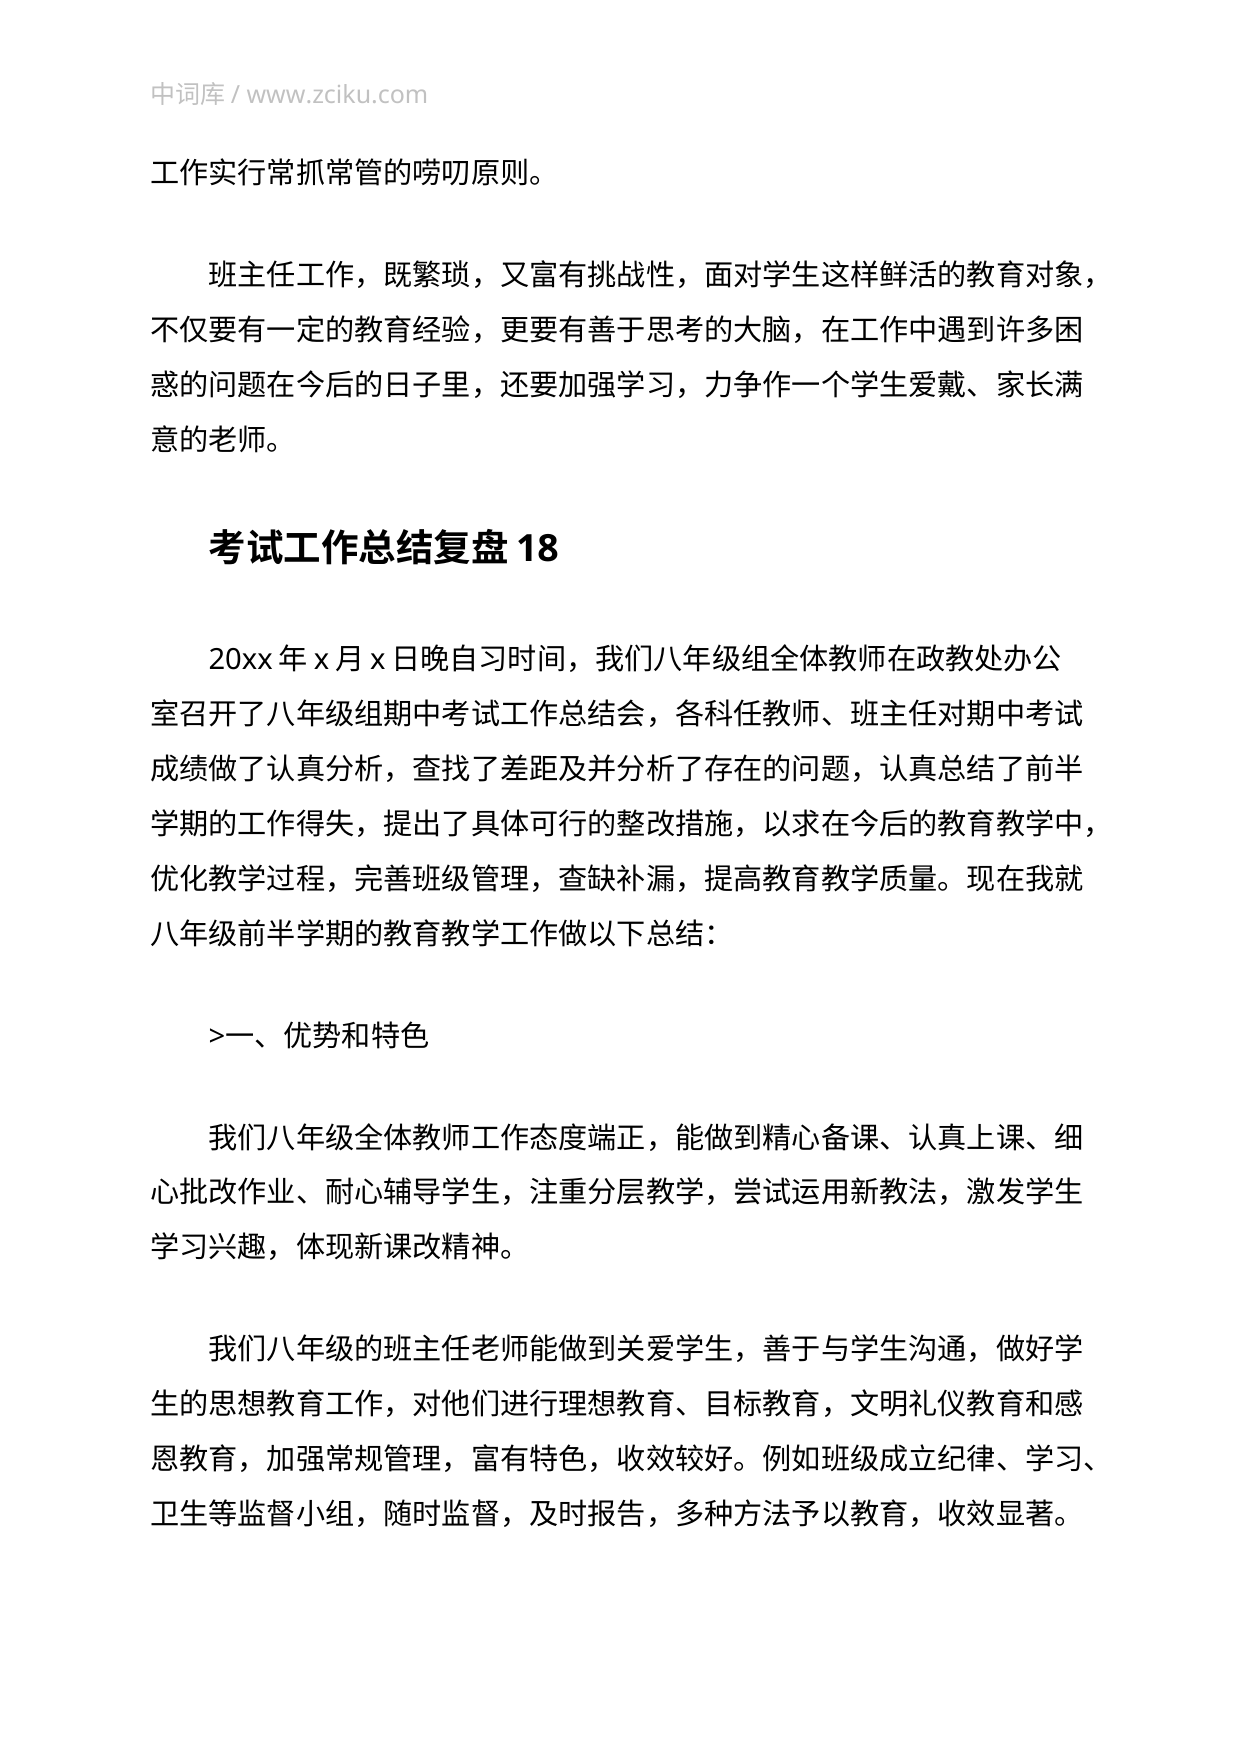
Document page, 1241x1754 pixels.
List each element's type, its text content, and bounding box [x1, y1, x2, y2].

text 20xx年x月x日晚自习时间，我们八年级组全体教师在政教处办公室召开了八年级组期中考试工作总结会，各科任教师、班主任对期中考试成绩做了认真分析，查找了差距及并分析了存在的问题，认真总结了前半学期的工作得失，提出了具体可行的整改措施，以求在今后的教育教学中，优化教学过程，完善班级管理，查缺补漏，提高教育教学质量。现在我就八年级前半学期的教育教学工作做以下总结： [150, 636, 1090, 953]
text >一、优势和特色 [150, 1012, 1090, 1054]
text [150, 150, 1090, 192]
text 我们八年级的班主任老师能做到关爱学生，善于与学生沟通，做好学生的思想教育工作，对他们进行理想教育、目标教育，文明礼仪教育和感恩教育，加强常规管理，富有特色，收效较好。例如班级成立纪律、学习、卫生等监督小组，随时监督，及时报告，多种方法予以教育，收效显著。 [150, 1326, 1090, 1533]
text 我们八年级全体教师工作态度端正，能做到精心备课、认真上课、细心批改作业、耐心辅导学生，注重分层教学，尝试运用新教法，激发学生学习兴趣，体现新课改精神。 [150, 1114, 1090, 1266]
text 班主任工作，既繁琐，又富有挑战性，面对学生这样鲜活的教育对象，不仅要有一定的教育经验，更要有善于思考的大脑，在工作中遇到许多困惑的问题在今后的日子里，还要加强学习，力争作一个学生爱戴、家长满意的老师。 [150, 252, 1090, 459]
text 考试工作总结复盘18 [150, 518, 1090, 573]
